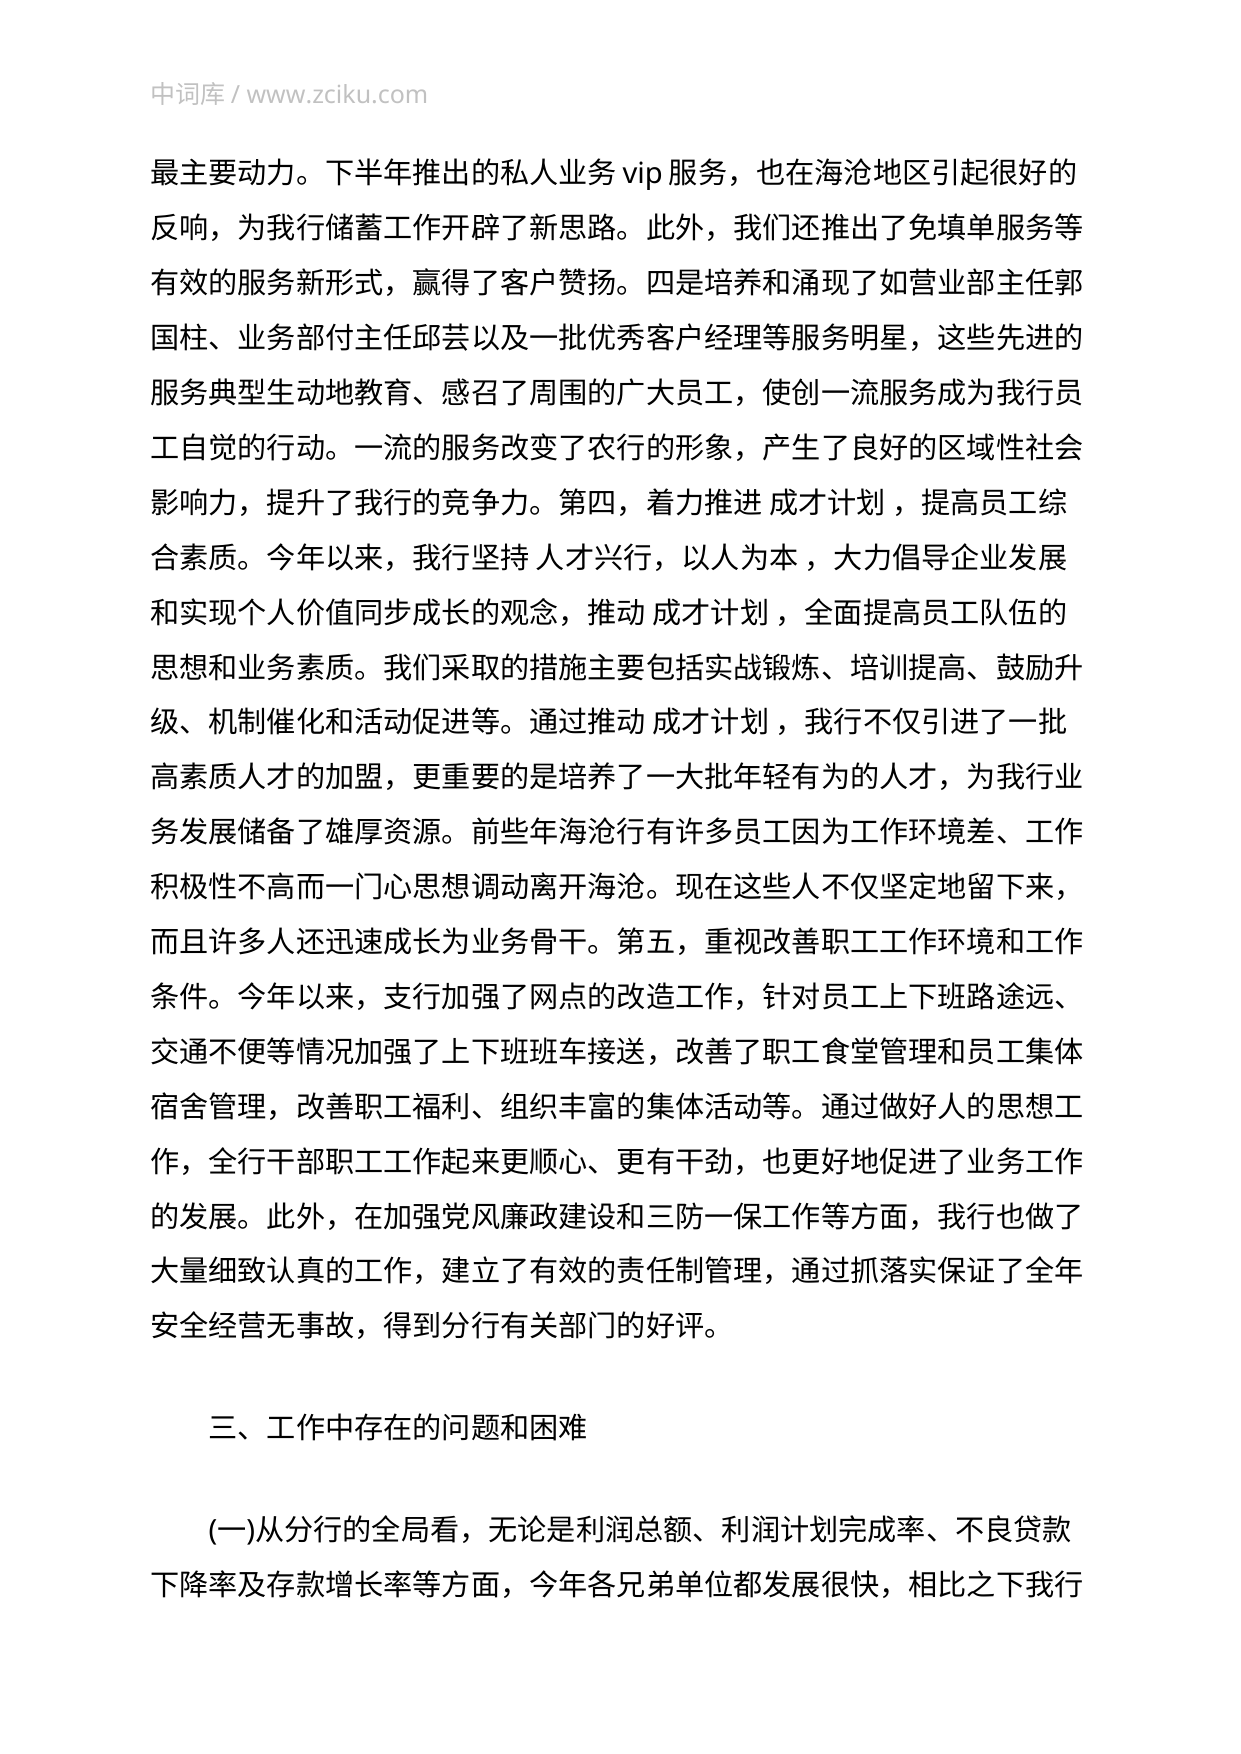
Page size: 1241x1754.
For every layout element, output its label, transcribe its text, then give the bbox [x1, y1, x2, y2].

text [150, 150, 1090, 1345]
text 三、工作中存在的问题和困难 [150, 1405, 1090, 1447]
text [150, 1506, 1090, 1604]
